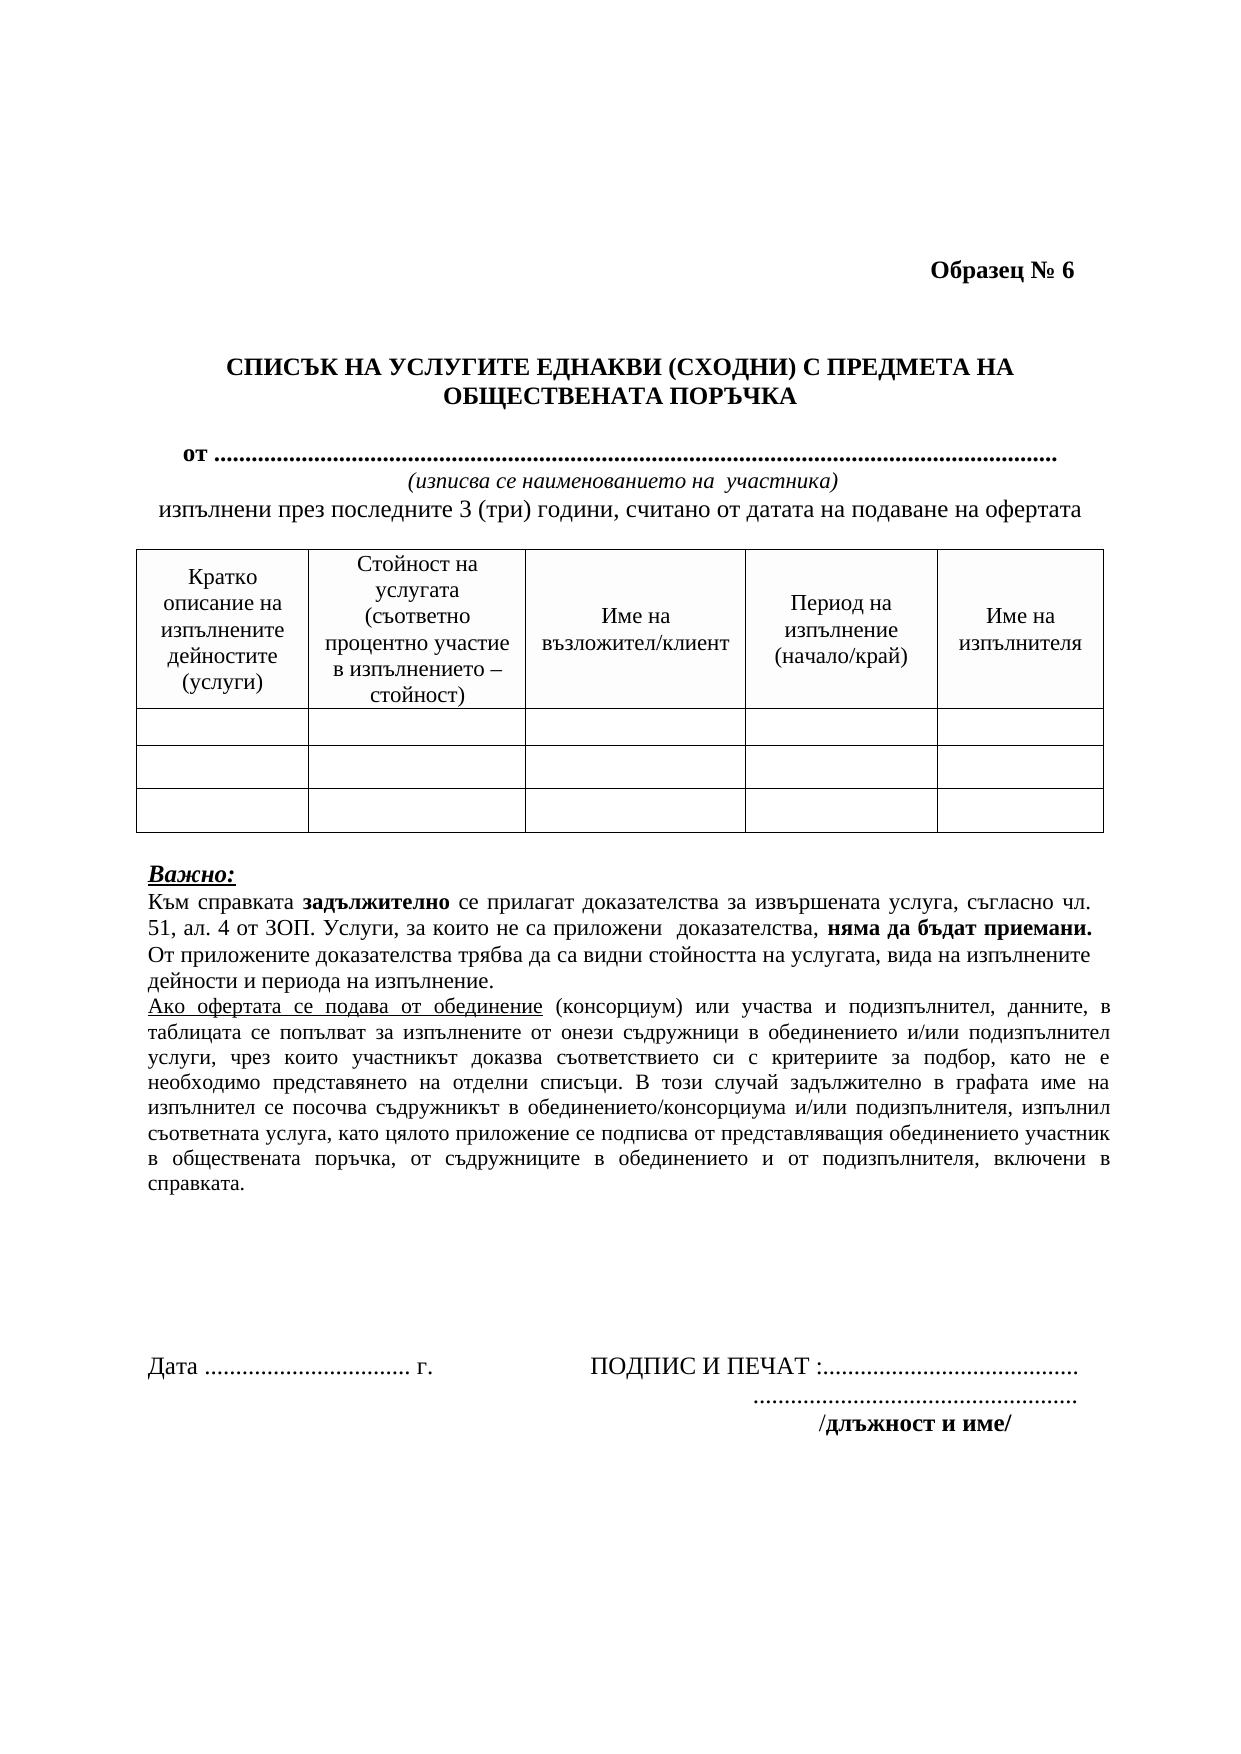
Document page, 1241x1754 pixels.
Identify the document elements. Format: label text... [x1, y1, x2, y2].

table_header Период на изпълнение (начало/край) [746, 550, 937, 708]
text Дата ................................. г. ПОДПИС И ПЕЧАТ :......................................... [148, 1351, 1093, 1380]
text Ако офертата се подава от обединение (консорциум) или участва и подизпълнител, данните, в таблицата се попълват за изпълнените от онези съдружници в обединението и/или подизпълнител услуги, чрез които участникът доказва съответствието си с критериите за подбор, като не е необходимо представянето на отделни списъци. В този случай задължително в графата име на изпълнител се посочва съдружникът в обединението/консорциума и/или подизпълнителя, изпълнил съответната услуга, като цялото приложение се подписва от представляващия обединението участник в обществената поръчка, от съдружниците в обединението и от подизпълнителя, включени в справката. [148, 993, 1111, 1195]
table_cell [309, 789, 525, 832]
text /длъжност и име/ [664, 1408, 1093, 1437]
table_cell [938, 709, 1103, 745]
table_cell [309, 746, 525, 788]
text Към справката задължително се прилагат доказателства за извършената услуга, съгласно чл. 51, ал. 4 от ЗОП. Услуги, за които не са приложени доказателства, няма да бъдат приемани. От приложените доказателства трябва да са видни стойността на услугата, вида на изпълнените дейности и периода на изпълнение. [148, 888, 1093, 993]
table_cell [746, 709, 937, 745]
table_cell [137, 746, 308, 788]
table_cell [309, 709, 525, 745]
table_cell [137, 709, 308, 745]
text Образец № 6 [885, 255, 1093, 284]
table_cell [938, 746, 1103, 788]
table_header Име на възложител/клиент [526, 550, 745, 708]
text .................................................... [736, 1380, 1093, 1408]
table_cell [746, 746, 937, 788]
table_cell [938, 789, 1103, 832]
table_header Кратко описание на изпълнените дейностите (услуги) [137, 550, 308, 708]
text Важно: [148, 859, 1093, 888]
text от ....................................................................................................................................... [148, 438, 1093, 467]
table_cell [526, 746, 745, 788]
table_cell [526, 789, 745, 832]
text СПИСЪК НА УСЛУГИТЕ ЕДНАКВИ (СХОДНИ) С ПРЕДМЕТА НА ОБЩЕСТВЕНАТА ПОРЪЧКА [148, 352, 1093, 410]
text изпълнени през последните 3 (три) години, считано от датата на подаване на офертата [148, 494, 1093, 522]
table_cell [526, 709, 745, 745]
table_cell [137, 789, 308, 832]
table_header Стойност на услугата (съответно процентно участие в изпълнението – стойност) [309, 550, 525, 708]
table_cell [746, 789, 937, 832]
text (изписва се наименованието на участника) [148, 467, 1093, 494]
table_header Име на изпълнителя [938, 550, 1103, 708]
